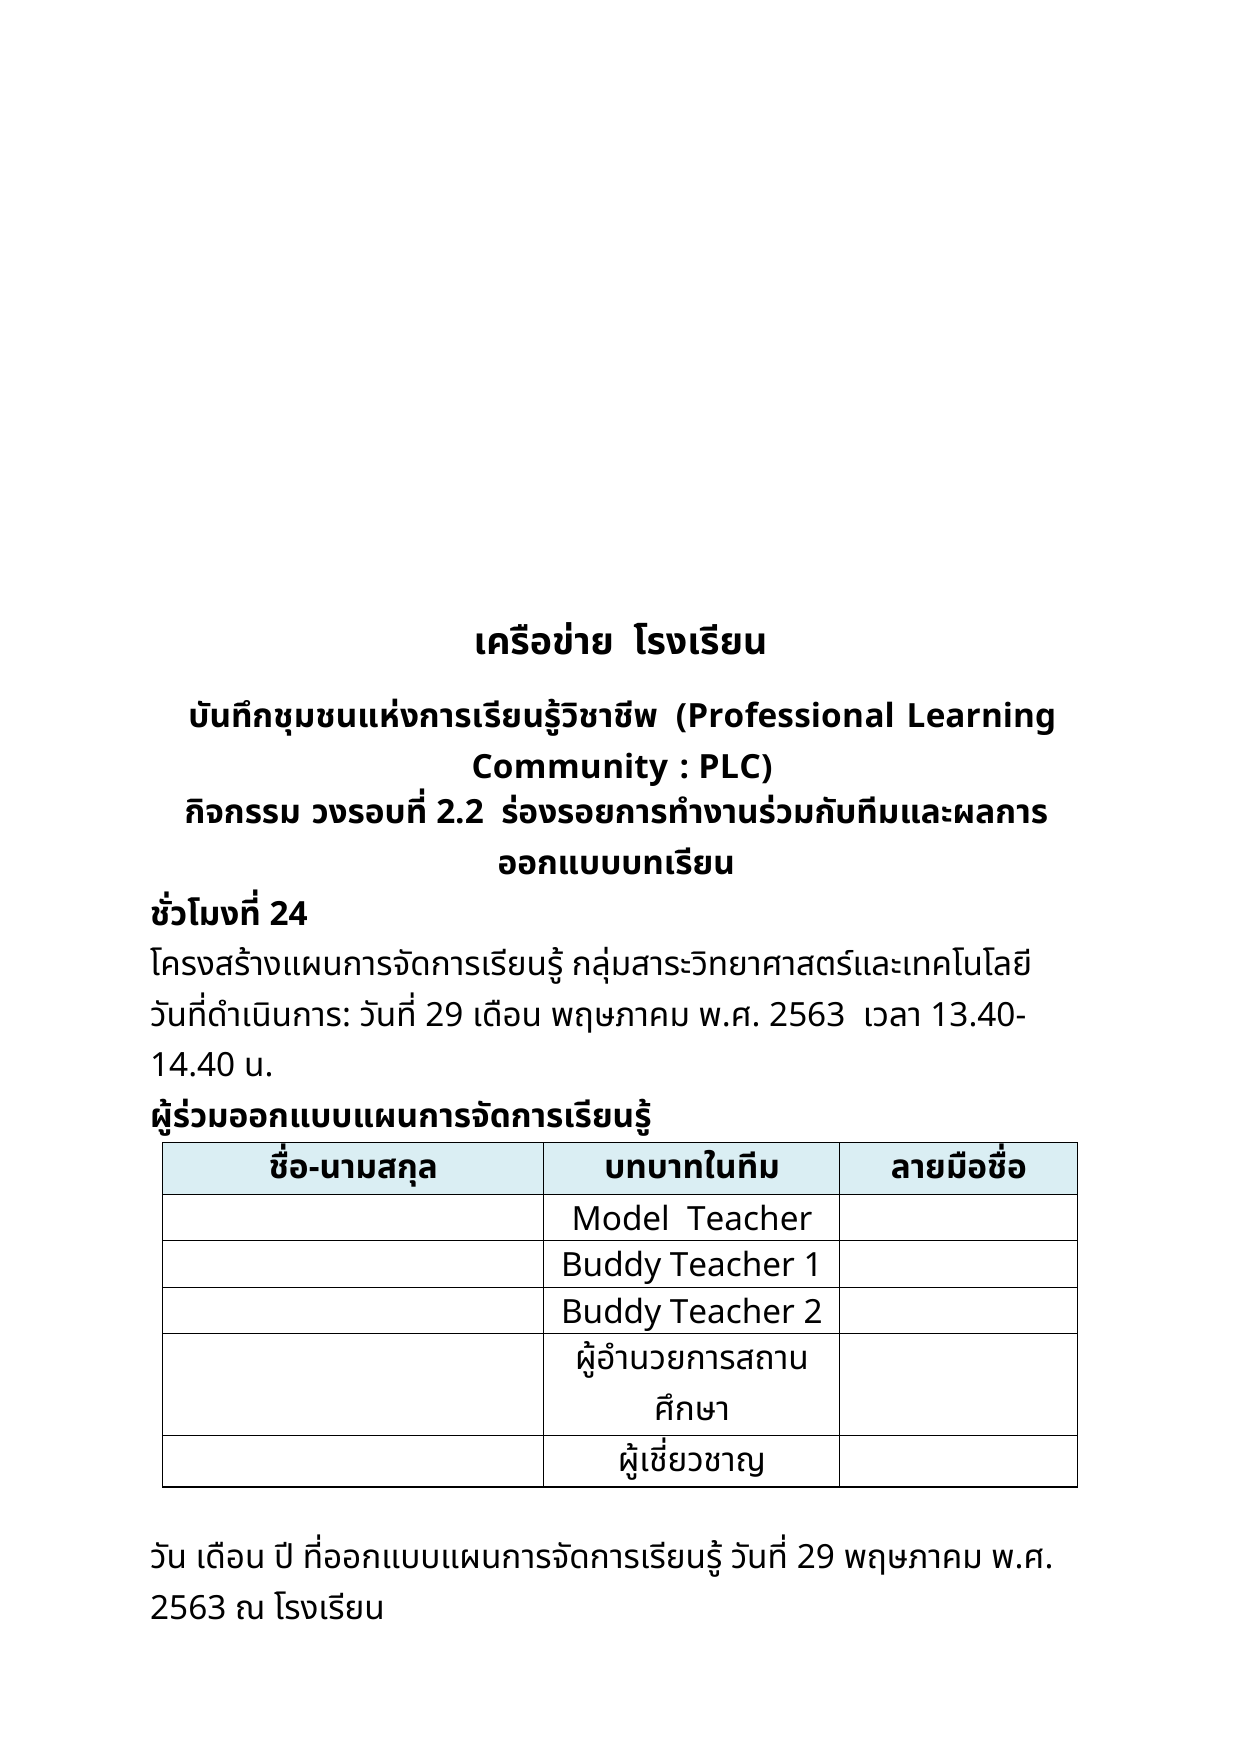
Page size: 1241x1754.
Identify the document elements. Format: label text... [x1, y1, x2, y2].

table_cell [840, 1436, 1077, 1486]
text เครือข่าย โรงเรียน [150, 615, 1090, 671]
table_header ลายมือชื่อ [840, 1143, 1077, 1194]
text วันที่ดำเนินการ: วันที่ 29 เดือน พฤษภาคม พ.ศ. 2563 เวลา 13.40-14.40 น. [150, 990, 1090, 1092]
text วัน เดือน ปี ที่ออกแบบแผนการจัดการเรียนรู้ วันที่ 29 พฤษภาคม พ.ศ. 2563 ณ โรงเรียน [150, 1533, 1090, 1634]
table_cell ผู้เชี่ยวชาญ [544, 1436, 839, 1486]
text บันทึกชุมชนแห่งการเรียนรู้วิชาชีพ (Professional Learning Community : PLC) [150, 692, 1094, 788]
table_cell [840, 1288, 1077, 1333]
table_cell [163, 1288, 543, 1333]
table_cell [163, 1436, 543, 1486]
table_cell [163, 1195, 543, 1240]
table_cell Model Teacher [544, 1195, 839, 1240]
text ผู้ร่วมออกแบบแผนการจัดการเรียนรู้ [150, 1092, 1090, 1142]
table_cell [840, 1334, 1077, 1435]
table_header ชื่อ-นามสกุล [163, 1143, 543, 1194]
table_cell [840, 1195, 1077, 1240]
table_cell Buddy Teacher 1 [544, 1241, 839, 1287]
table_cell Buddy Teacher 2 [544, 1288, 839, 1333]
text โครงสร้างแผนการจัดการเรียนรู้ กลุ่มสาระวิทยาศาสตร์และเทคโนโลยี [150, 940, 1090, 990]
table_cell [163, 1241, 543, 1287]
table_header บทบาทในทีม [544, 1143, 839, 1194]
text ชั่วโมงที่ 24 [150, 889, 1090, 940]
text กิจกรรม วงรอบที่ 2.2 ร่องรอยการทำงานร่วมกับทีมและผลการออกแบบบทเรียน [150, 788, 1082, 889]
table_cell ผู้อำนวยการสถานศึกษา [544, 1334, 839, 1435]
table_cell [163, 1334, 543, 1435]
table_cell [840, 1241, 1077, 1287]
